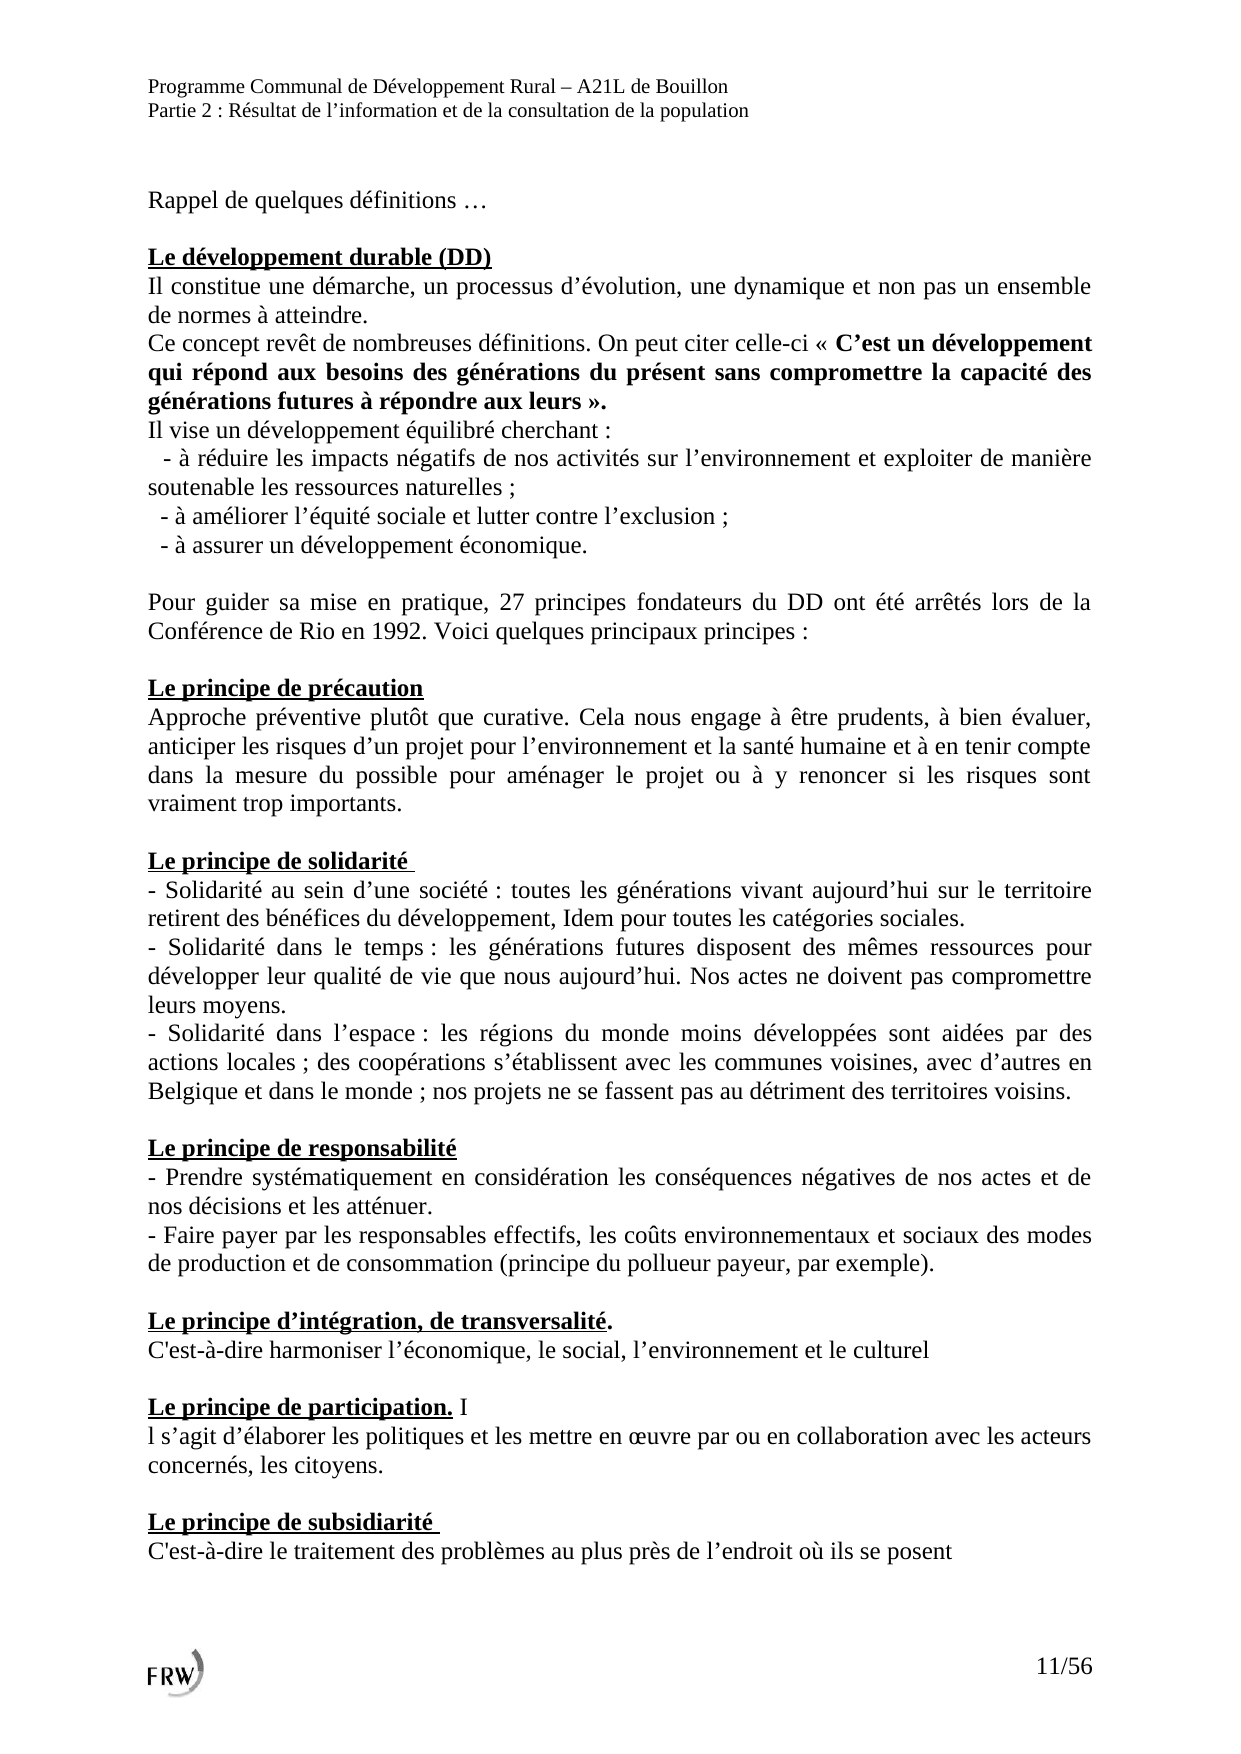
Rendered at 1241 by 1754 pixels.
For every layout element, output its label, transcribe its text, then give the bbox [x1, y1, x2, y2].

picture [147, 1648, 204, 1698]
text Il vise un développement équilibré cherchant : [148, 415, 1093, 443]
text Rappel de quelques définitions … [148, 185, 1093, 213]
text Le principe de précaution [148, 673, 1093, 702]
text Le principe de solidarité [148, 846, 1093, 875]
text - Faire payer par les responsables effectifs, les coûts environnementaux et sociaux des modes de production et de consommation (principe du pollueur payeur, par exemple). [148, 1220, 1093, 1277]
text Il constitue une démarche, un processus d’évolution, une dynamique et non pas un ensemble de normes à atteindre. [148, 271, 1093, 328]
text - Solidarité au sein d’une société : toutes les générations vivant aujourd’hui sur le territoire retirent des bénéfices du développement, Idem pour toutes les catégories sociales. [148, 875, 1093, 932]
text Le principe de responsabilité [148, 1133, 1093, 1162]
text Le principe de participation. I [148, 1392, 1093, 1421]
text Le principe de subsidiarité [148, 1507, 1093, 1536]
text C'est-à-dire le traitement des problèmes au plus près de l’endroit où ils se posent [148, 1536, 1093, 1565]
text C'est-à-dire harmoniser l’économique, le social, l’environnement et le culturel [148, 1335, 1093, 1363]
text Pour guider sa mise en pratique, 27 principes fondateurs du DD ont été arrêtés lors de la Conférence de Rio en 1992. Voici quelques principaux principes : [148, 587, 1093, 645]
text - Solidarité dans l’espace : les régions du monde moins développées sont aidées par des actions locales ; des coopérations s’établissent avec les communes voisines, avec d’autres en Belgique et dans le monde ; nos projets ne se fassent pas au détriment des territoires voisins. [148, 1018, 1093, 1105]
text - à réduire les impacts négatifs de nos activités sur l’environnement et exploiter de manière soutenable les ressources naturelles ; [148, 443, 1093, 501]
text - à assurer un développement économique. [148, 530, 1093, 558]
text Le développement durable (DD) [148, 242, 1093, 271]
text l s’agit d’élaborer les politiques et les mettre en œuvre par ou en collaboration avec les acteurs concernés, les citoyens. [148, 1421, 1093, 1478]
text - Prendre systématiquement en considération les conséquences négatives de nos actes et de nos décisions et les atténuer. [148, 1162, 1093, 1220]
text Ce concept revêt de nombreuses définitions. On peut citer celle-ci « C’est un développement qui répond aux besoins des générations du présent sans compromettre la capacité des générations futures à répondre aux leurs ». [148, 328, 1093, 415]
text Approche préventive plutôt que curative. Cela nous engage à être prudents, à bien évaluer, anticiper les risques d’un projet pour l’environnement et la santé humaine et à en tenir compte dans la mesure du possible pour aménager le projet ou à y renoncer si les risques sont vraiment trop importants. [148, 702, 1093, 817]
text - à améliorer l’équité sociale et lutter contre l’exclusion ; [148, 501, 1093, 530]
text - Solidarité dans le temps : les générations futures disposent des mêmes ressources pour développer leur qualité de vie que nous aujourd’hui. Nos actes ne doivent pas compromettre leurs moyens. [148, 932, 1093, 1018]
text Le principe d’intégration, de transversalité. [148, 1306, 1093, 1335]
